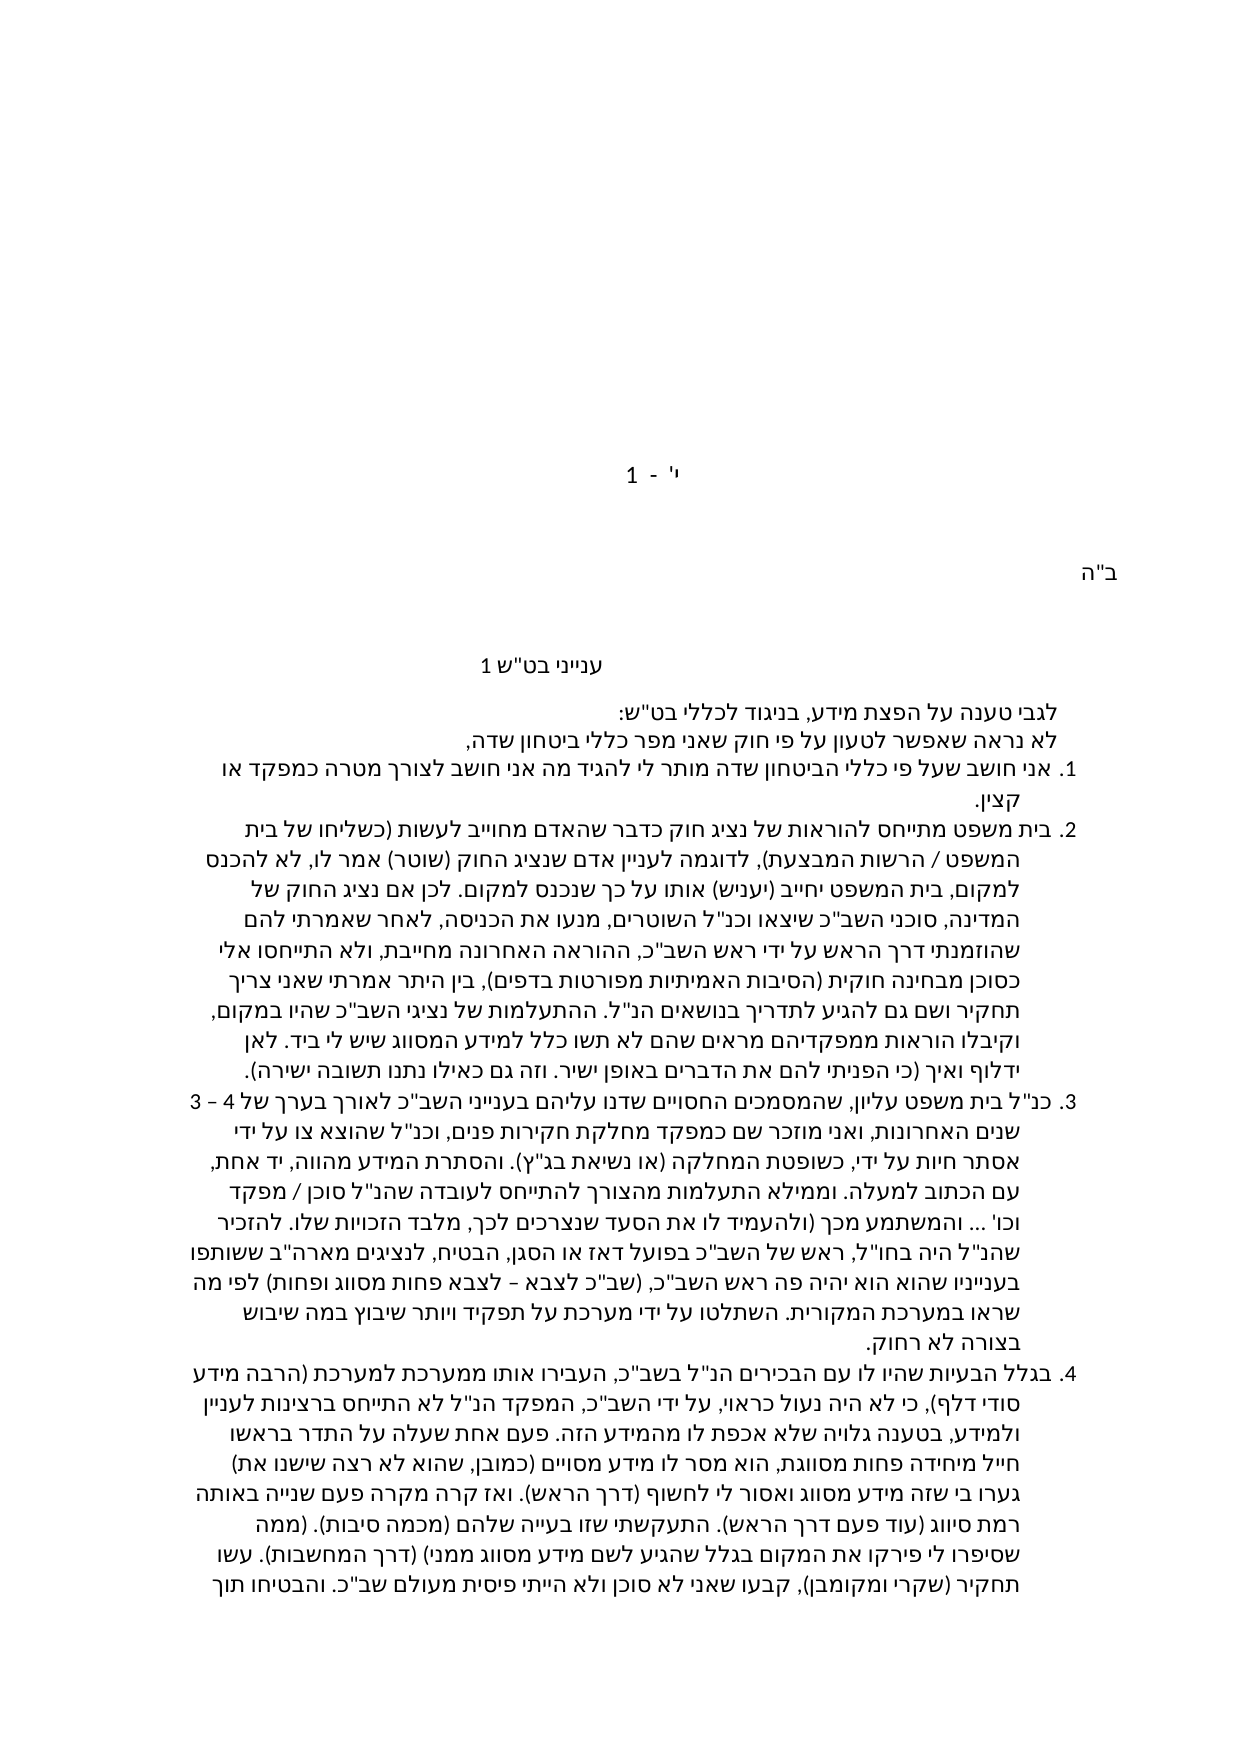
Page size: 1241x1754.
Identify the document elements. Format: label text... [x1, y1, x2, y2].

text י' - 1 [187, 459, 1118, 489]
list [187, 1359, 1059, 1598]
list בית משפט מתייחס להוראות של נציג חוק כדבר שהאדם מחוייב לעשות (כשליחו של בית המשפט / הרשות המבצעת), לדוגמה לעניין אדם שנציג החוק (שוטר) אמר לו, לא להכנס למקום, בית המשפט יחייב (יעניש) אותו על כך שנכנס למקום. לכן אם נציג החוק של המדינה, סוכני השב"כ שיצאו וכנ"ל השוטרים, מנעו את הכניסה, לאחר שאמרתי להם שהוזמנתי דרך הראש על ידי ראש השב"כ, ההוראה האחרונה מחייבת, ולא התייחסו אלי כסוכן מבחינה חוקית (הסיבות האמיתיות מפורטות בדפים), בין היתר אמרתי שאני צריך תחקיר ושם גם להגיע לתדריך בנושאים הנ"ל. ההתעלמות של נציגי השב"כ שהיו במקום, וקיבלו הוראות ממפקדיהם מראים שהם לא תשו כלל למידע המסווג שיש לי ביד. לאן ידלוף ואיך (כי הפניתי להם את הדברים באופן ישיר. וזה גם כאילו נתנו תשובה ישירה). [187, 815, 1059, 1085]
text לא נראה שאפשר לטעון על פי חוק שאני מפר כללי ביטחון שדה, [187, 727, 1059, 754]
text ב"ה [187, 558, 1118, 586]
text ענייני בט"ש 1 [187, 652, 1059, 680]
list אני חושב שעל פי כללי הביטחון שדה מותר לי להגיד מה אני חושב לצורך מטרה כמפקד או קצין. [187, 754, 1059, 813]
text לגבי טענה על הפצת מידע, בניגוד לכללי בט"ש: [187, 698, 1059, 727]
list כנ"ל בית משפט עליון, שהמסמכים החסויים שדנו עליהם בענייני השב"כ לאורך בערך של 4 – 3 שנים האחרונות, ואני מוזכר שם כמפקד מחלקת חקירות פנים, וכנ"ל שהוצא צו על ידי אסתר חיות על ידי, כשופטת המחלקה (או נשיאת בג"ץ). והסתרת המידע מהווה, יד אחת, עם הכתוב למעלה. וממילא התעלמות מהצורך להתייחס לעובדה שהנ"ל סוכן / מפקד וכו' ... והמשתמע מכך (ולהעמיד לו את הסעד שנצרכים לכך, מלבד הזכויות שלו. להזכיר שהנ"ל היה בחו"ל, ראש של השב"כ בפועל דאז או הסגן, הבטיח, לנציגים מארה"ב ששותפו בענייניו שהוא הוא יהיה פה ראש השב"כ, (שב"כ לצבא – לצבא פחות מסווג ופחות) לפי מה שראו במערכת המקורית. השתלטו על ידי מערכת על תפקיד ויותר שיבוץ במה שיבוש בצורה לא רחוק. [187, 1087, 1059, 1357]
